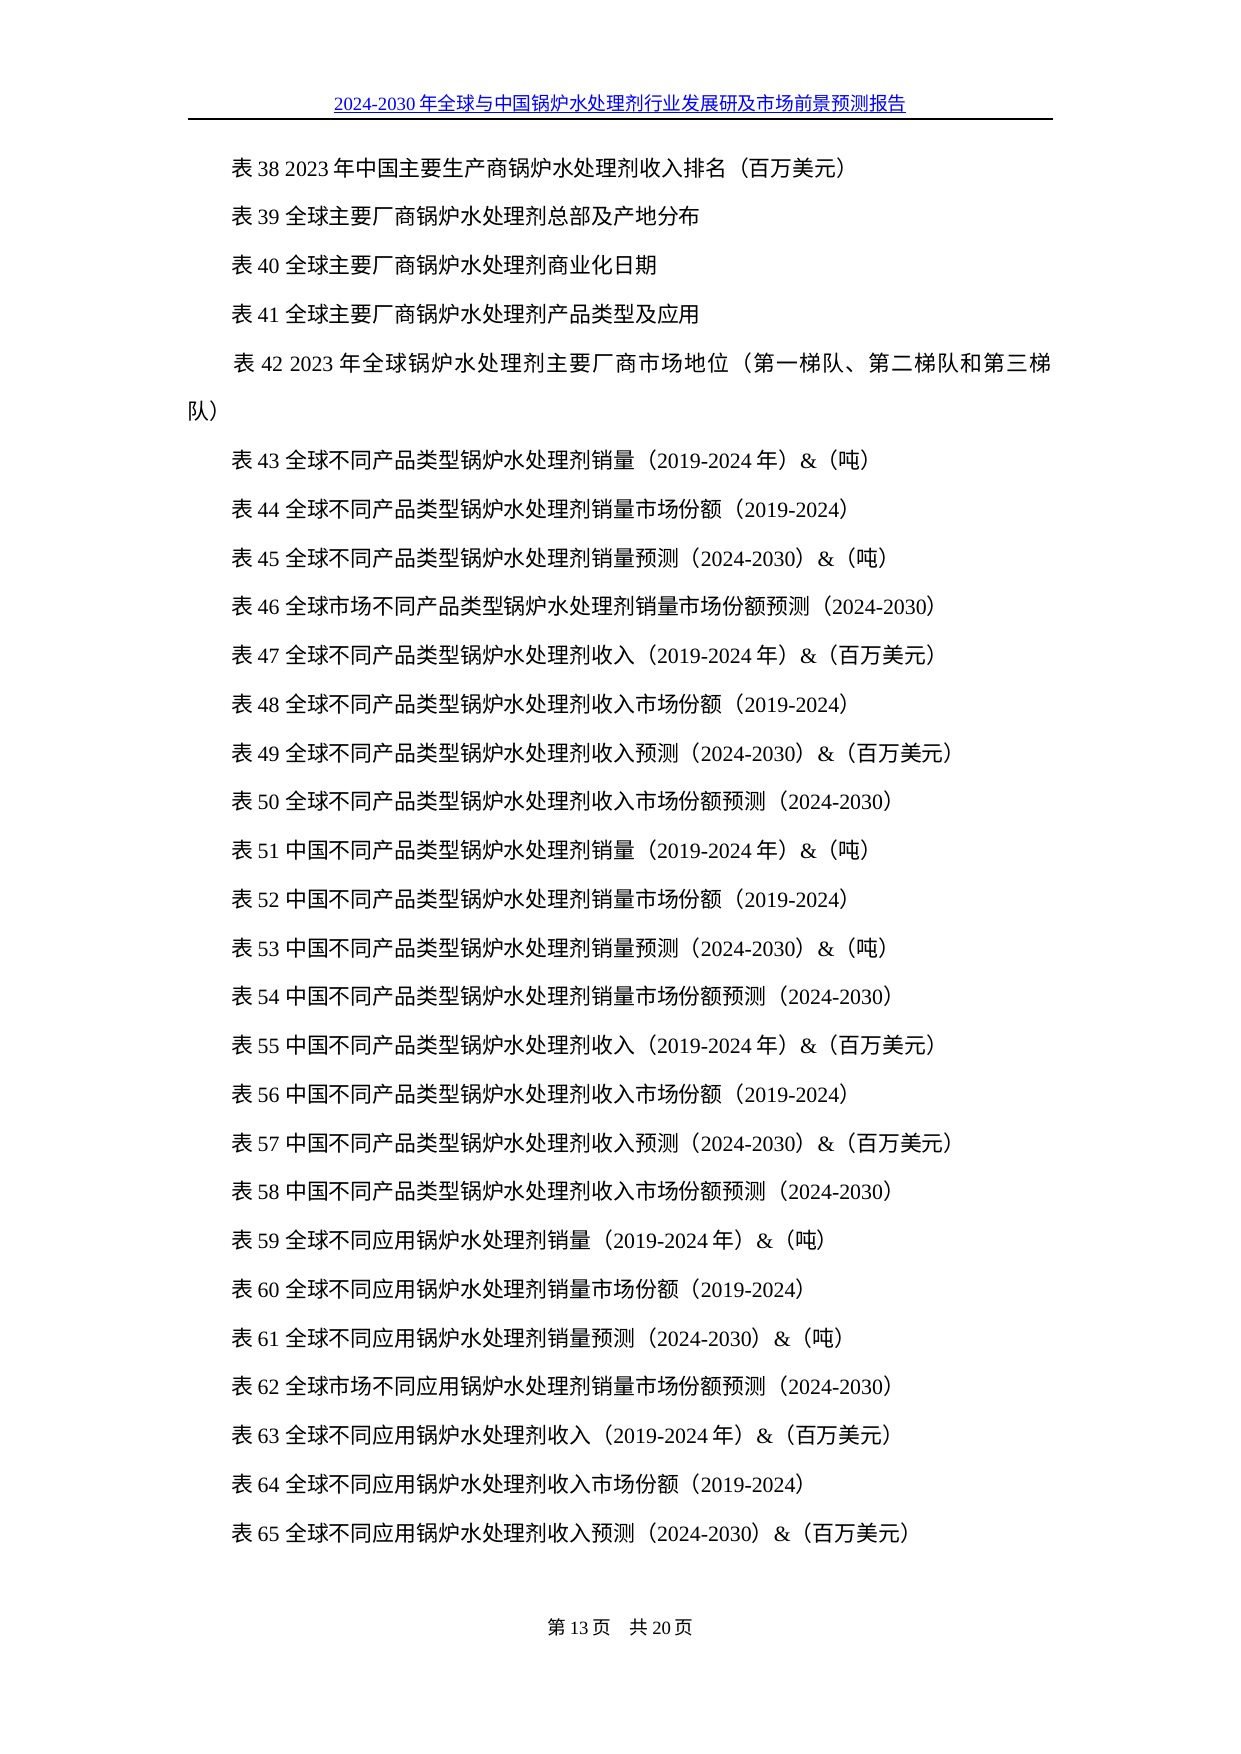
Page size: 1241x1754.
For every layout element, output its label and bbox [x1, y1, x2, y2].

text [187, 150, 1053, 1548]
